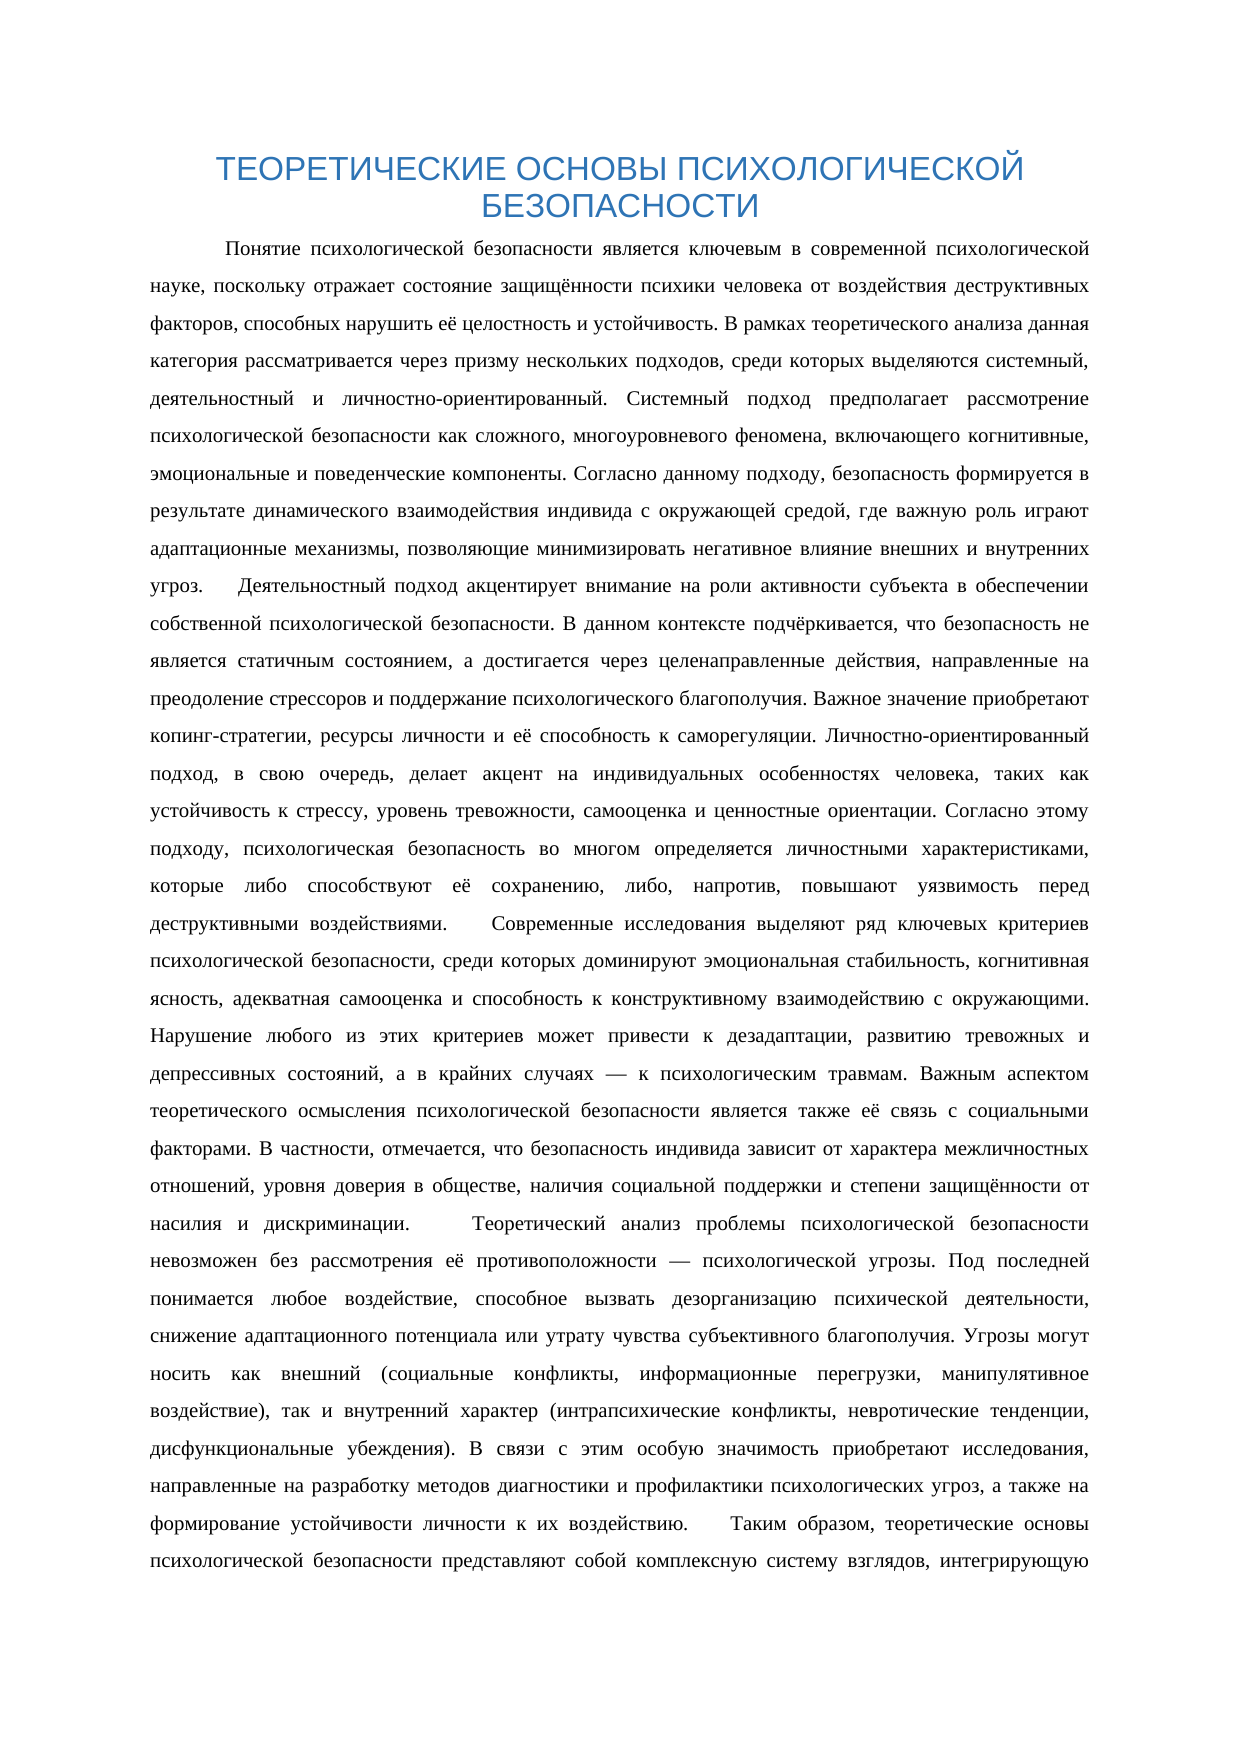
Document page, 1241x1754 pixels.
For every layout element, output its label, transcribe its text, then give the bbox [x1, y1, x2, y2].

subtitle ТЕОРЕТИЧЕСКИЕ ОСНОВЫ ПСИХОЛОГИЧЕСКОЙ БЕЗОПАСНОСТИ [150, 150, 1090, 225]
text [150, 225, 1090, 1575]
